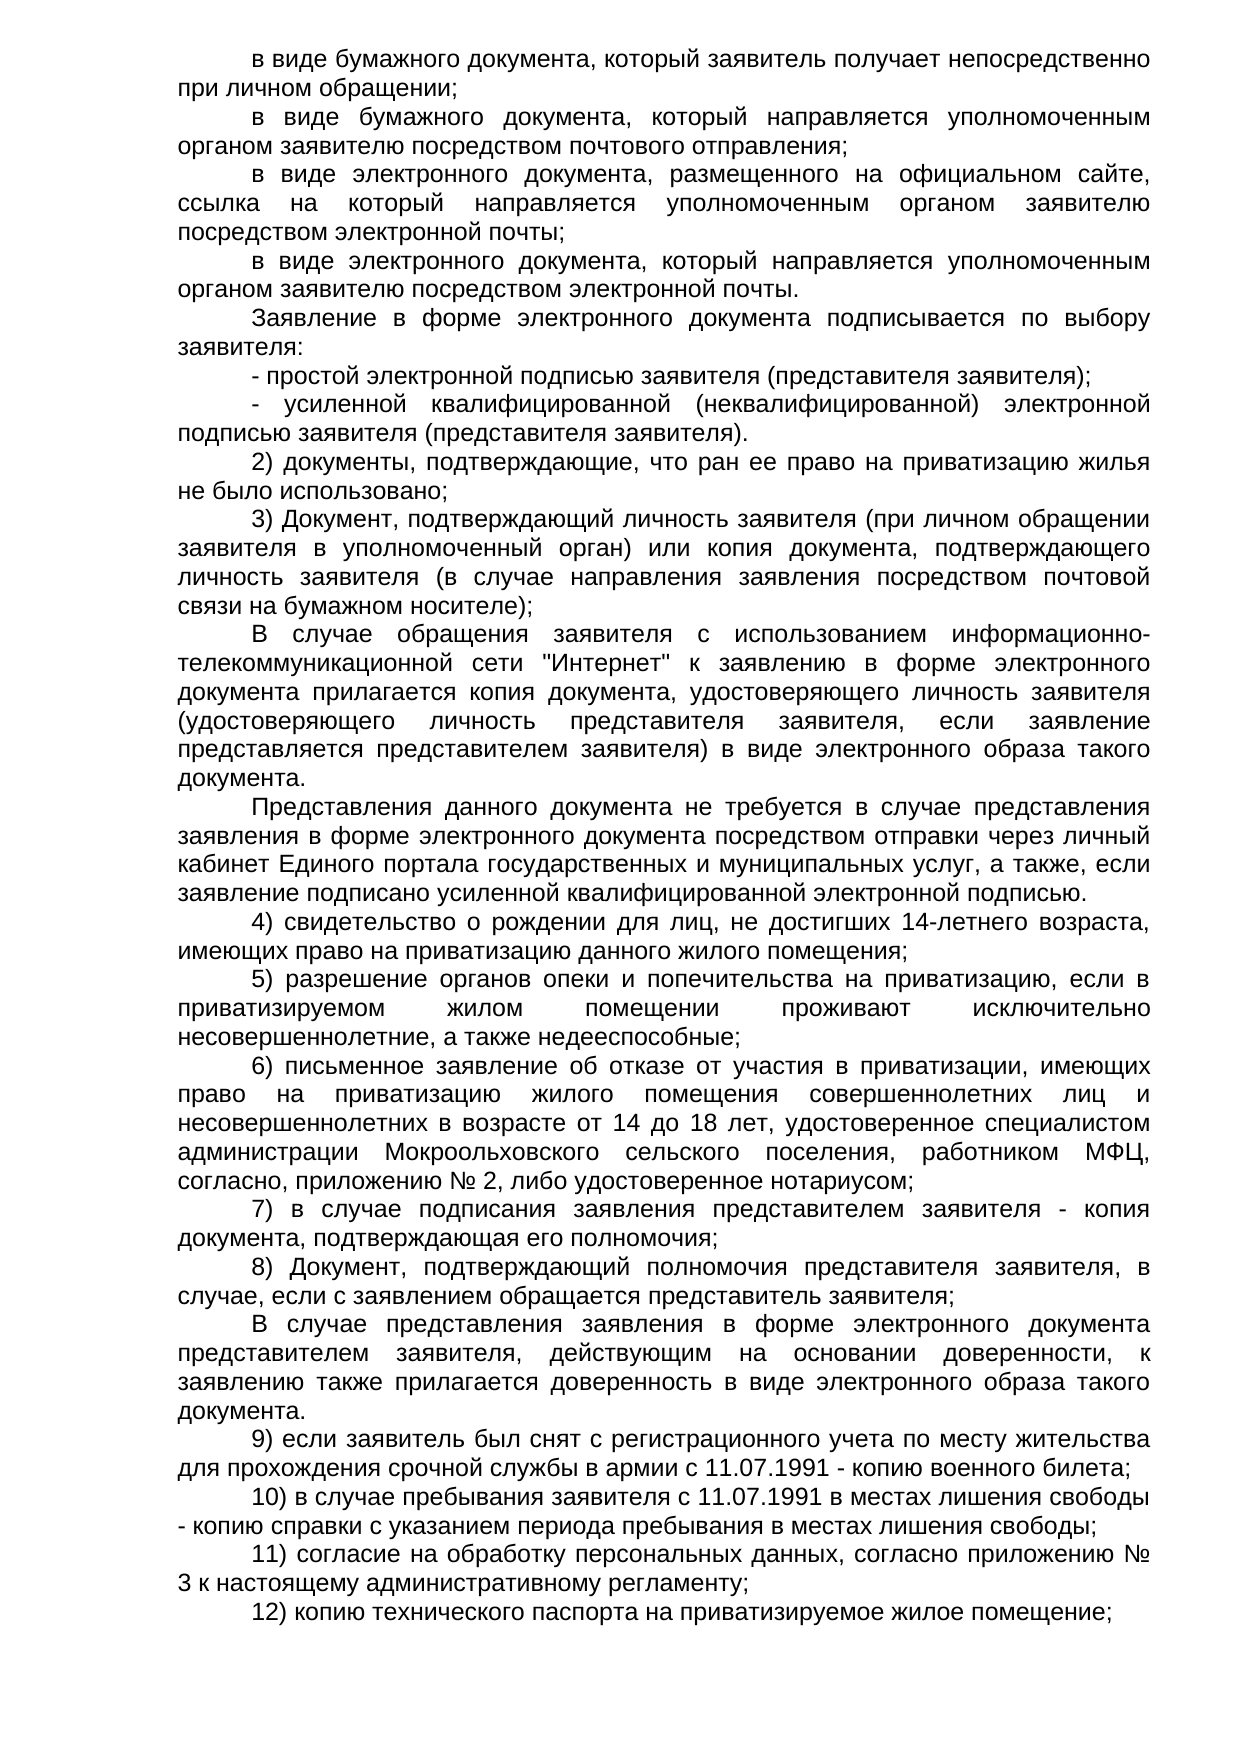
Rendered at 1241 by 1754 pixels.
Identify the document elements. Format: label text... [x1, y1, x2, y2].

text 8) Документ, подтверждающий полномочия представителя заявителя, в случае, если с заявлением обращается представитель заявителя; [177, 1252, 1152, 1309]
text Заявление в форме электронного документа подписывается по выбору заявителя: [177, 303, 1152, 361]
text в виде бумажного документа, который направляется уполномоченным органом заявителю посредством почтового отправления; [177, 102, 1152, 159]
text 12) копию технического паспорта на приватизируемое жилое помещение; [177, 1597, 1152, 1626]
text в виде электронного документа, который направляется уполномоченным органом заявителю посредством электронной почты. [177, 246, 1152, 303]
text 10) в случае пребывания заявителя с 11.07.1991 в местах лишения свободы - копию справки с указанием периода пребывания в местах лишения свободы; [177, 1482, 1152, 1539]
text 4) свидетельство о рождении для лиц, не достигших 14-летнего возраста, имеющих право на приватизацию данного жилого помещения; [177, 907, 1152, 964]
text - усиленной квалифицированной (неквалифицированной) электронной подписью заявителя (представителя заявителя). [177, 389, 1152, 447]
text 5) разрешение органов опеки и попечительства на приватизацию, если в приватизируемом жилом помещении проживают исключительно несовершеннолетние, а также недееспособные; [177, 964, 1152, 1051]
text 11) согласие на обработку персональных данных, согласно приложению № 3 к настоящему административному регламенту; [177, 1539, 1152, 1597]
text 7) в случае подписания заявления представителем заявителя - копия документа, подтверждающая его полномочия; [177, 1194, 1152, 1252]
text В случае представления заявления в форме электронного документа представителем заявителя, действующим на основании доверенности, к заявлению также прилагается доверенность в виде электронного образа такого документа. [177, 1309, 1152, 1424]
text Представления данного документа не требуется в случае представления заявления в форме электронного документа посредством отправки через личный кабинет Единого портала государственных и муниципальных услуг, а также, если заявление подписано усиленной квалифицированной электронной подписью. [177, 792, 1152, 907]
text в виде бумажного документа, который заявитель получает непосредственно при личном обращении; [177, 44, 1152, 102]
text 6) письменное заявление об отказе от участия в приватизации, имеющих право на приватизацию жилого помещения совершеннолетних лиц и несовершеннолетних в возрасте от 14 до 18 лет, удостоверенное специалистом администрации Мокроольховского сельского поселения, работником МФЦ, согласно, приложению № 2, либо удостоверенное нотариусом; [177, 1051, 1152, 1194]
text В случае обращения заявителя с использованием информационно-телекоммуникационной сети "Интернет" к заявлению в форме электронного документа прилагается копия документа, удостоверяющего личность заявителя (удостоверяющего личность представителя заявителя, если заявление представляется представителем заявителя) в виде электронного образа такого документа. [177, 619, 1152, 792]
text в виде электронного документа, размещенного на официальном сайте, ссылка на который направляется уполномоченным органом заявителю посредством электронной почты; [177, 159, 1152, 246]
text 3) Документ, подтверждающий личность заявителя (при личном обращении заявителя в уполномоченный орган) или копия документа, подтверждающего личность заявителя (в случае направления заявления посредством почтовой связи на бумажном носителе); [177, 504, 1152, 619]
text 9) если заявитель был снят с регистрационного учета по месту жительства для прохождения срочной службы в армии с 11.07.1991 - копию военного билета; [177, 1424, 1152, 1482]
text - простой электронной подписью заявителя (представителя заявителя); [177, 361, 1152, 389]
text 2) документы, подтверждающие, что ран ее право на приватизацию жилья не было использовано; [177, 447, 1152, 504]
